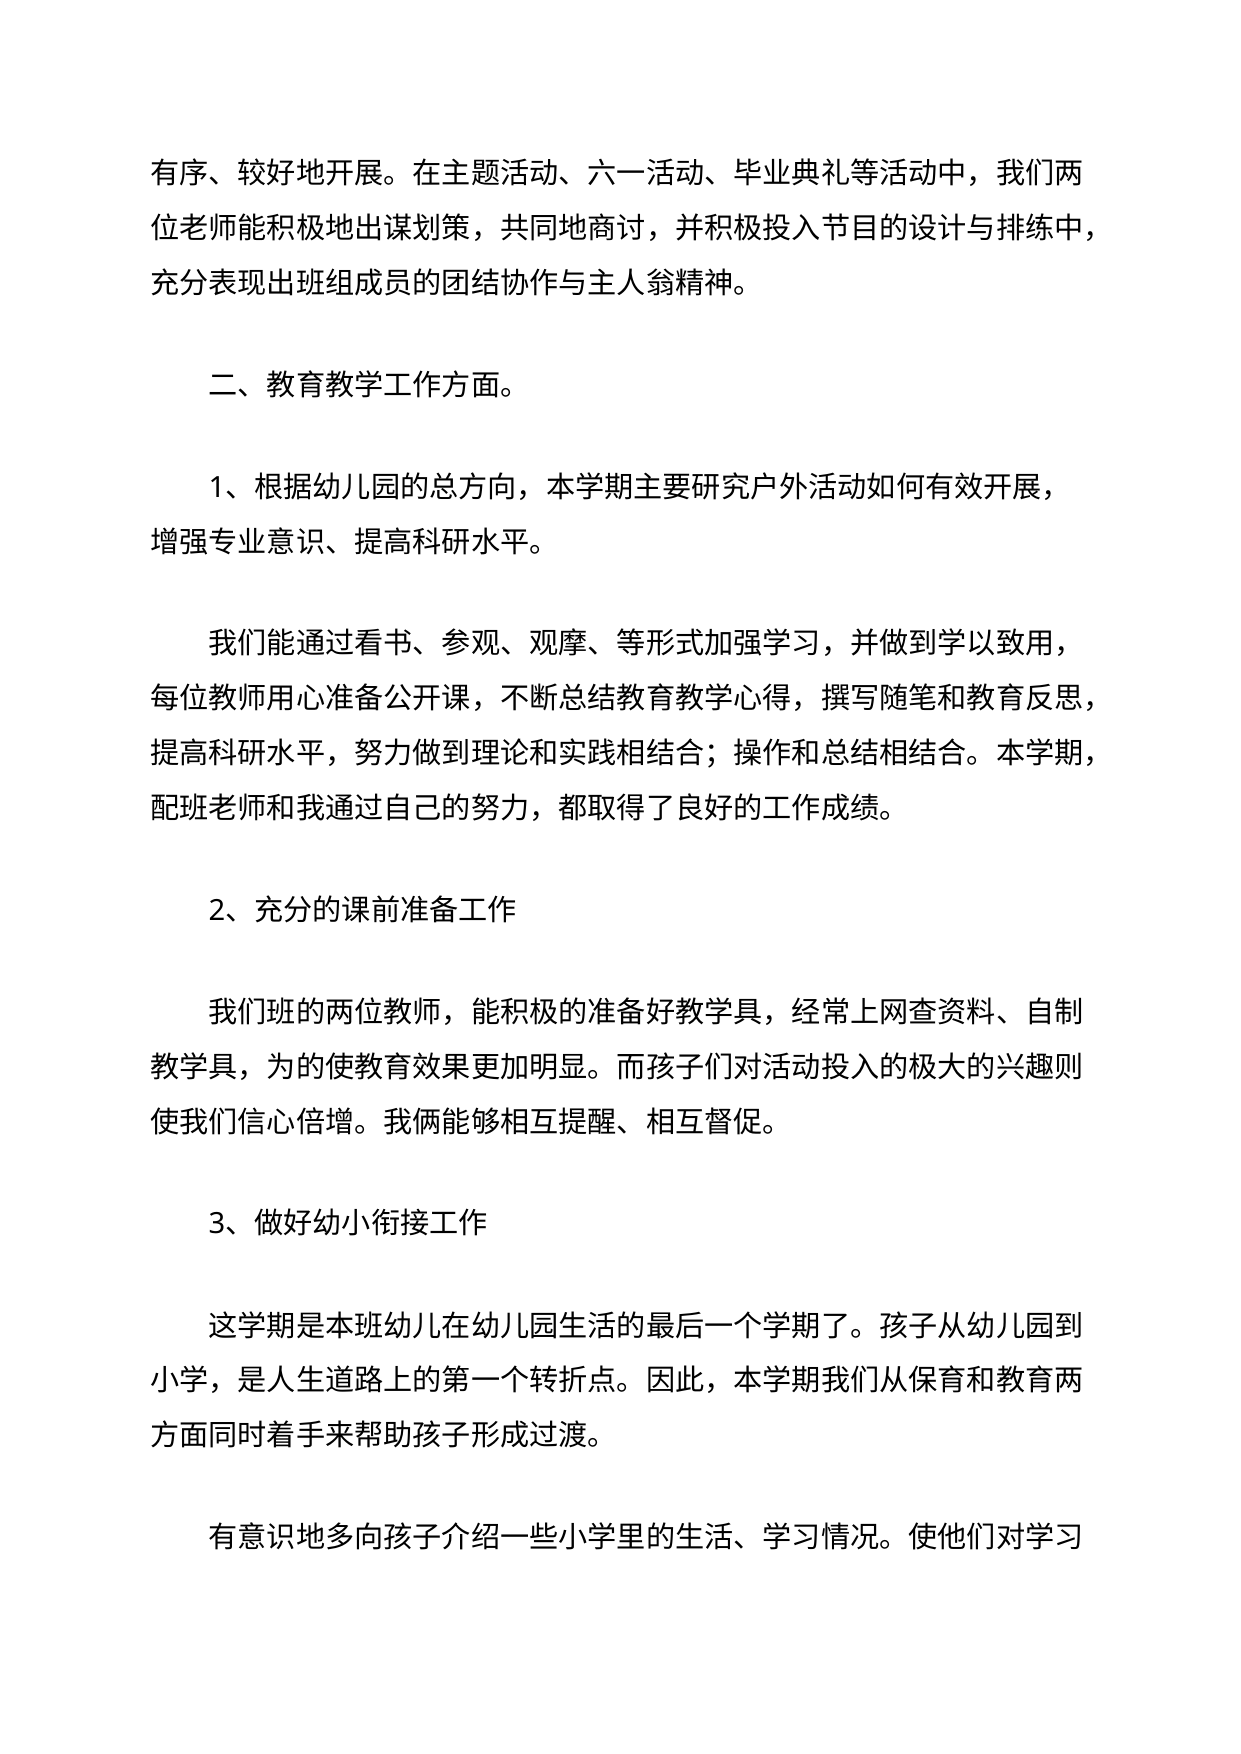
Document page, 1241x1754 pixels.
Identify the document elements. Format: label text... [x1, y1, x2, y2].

text 我们班的两位教师，能积极的准备好教学具，经常上网查资料、自制教学具，为的使教育效果更加明显。而孩子们对活动投入的极大的兴趣则使我们信心倍增。我俩能够相互提醒、相互督促。 [150, 988, 1090, 1141]
text 3、做好幼小衔接工作 [150, 1200, 1090, 1242]
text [150, 1514, 1090, 1556]
text 我们能通过看书、参观、观摩、等形式加强学习，并做到学以致用，每位教师用心准备公开课，不断总结教育教学心得，撰写随笔和教育反思，提高科研水平，努力做到理论和实践相结合；操作和总结相结合。本学期，配班老师和我通过自己的努力，都取得了良好的工作成绩。 [150, 620, 1090, 827]
text 二、教育教学工作方面。 [150, 362, 1090, 404]
text 2、充分的课前准备工作 [150, 887, 1090, 929]
text 这学期是本班幼儿在幼儿园生活的最后一个学期了。孩子从幼儿园到小学，是人生道路上的第一个转折点。因此，本学期我们从保育和教育两方面同时着手来帮助孩子形成过渡。 [150, 1302, 1090, 1454]
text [150, 150, 1090, 302]
text 1、根据幼儿园的总方向，本学期主要研究户外活动如何有效开展，增强专业意识、提高科研水平。 [150, 463, 1090, 561]
